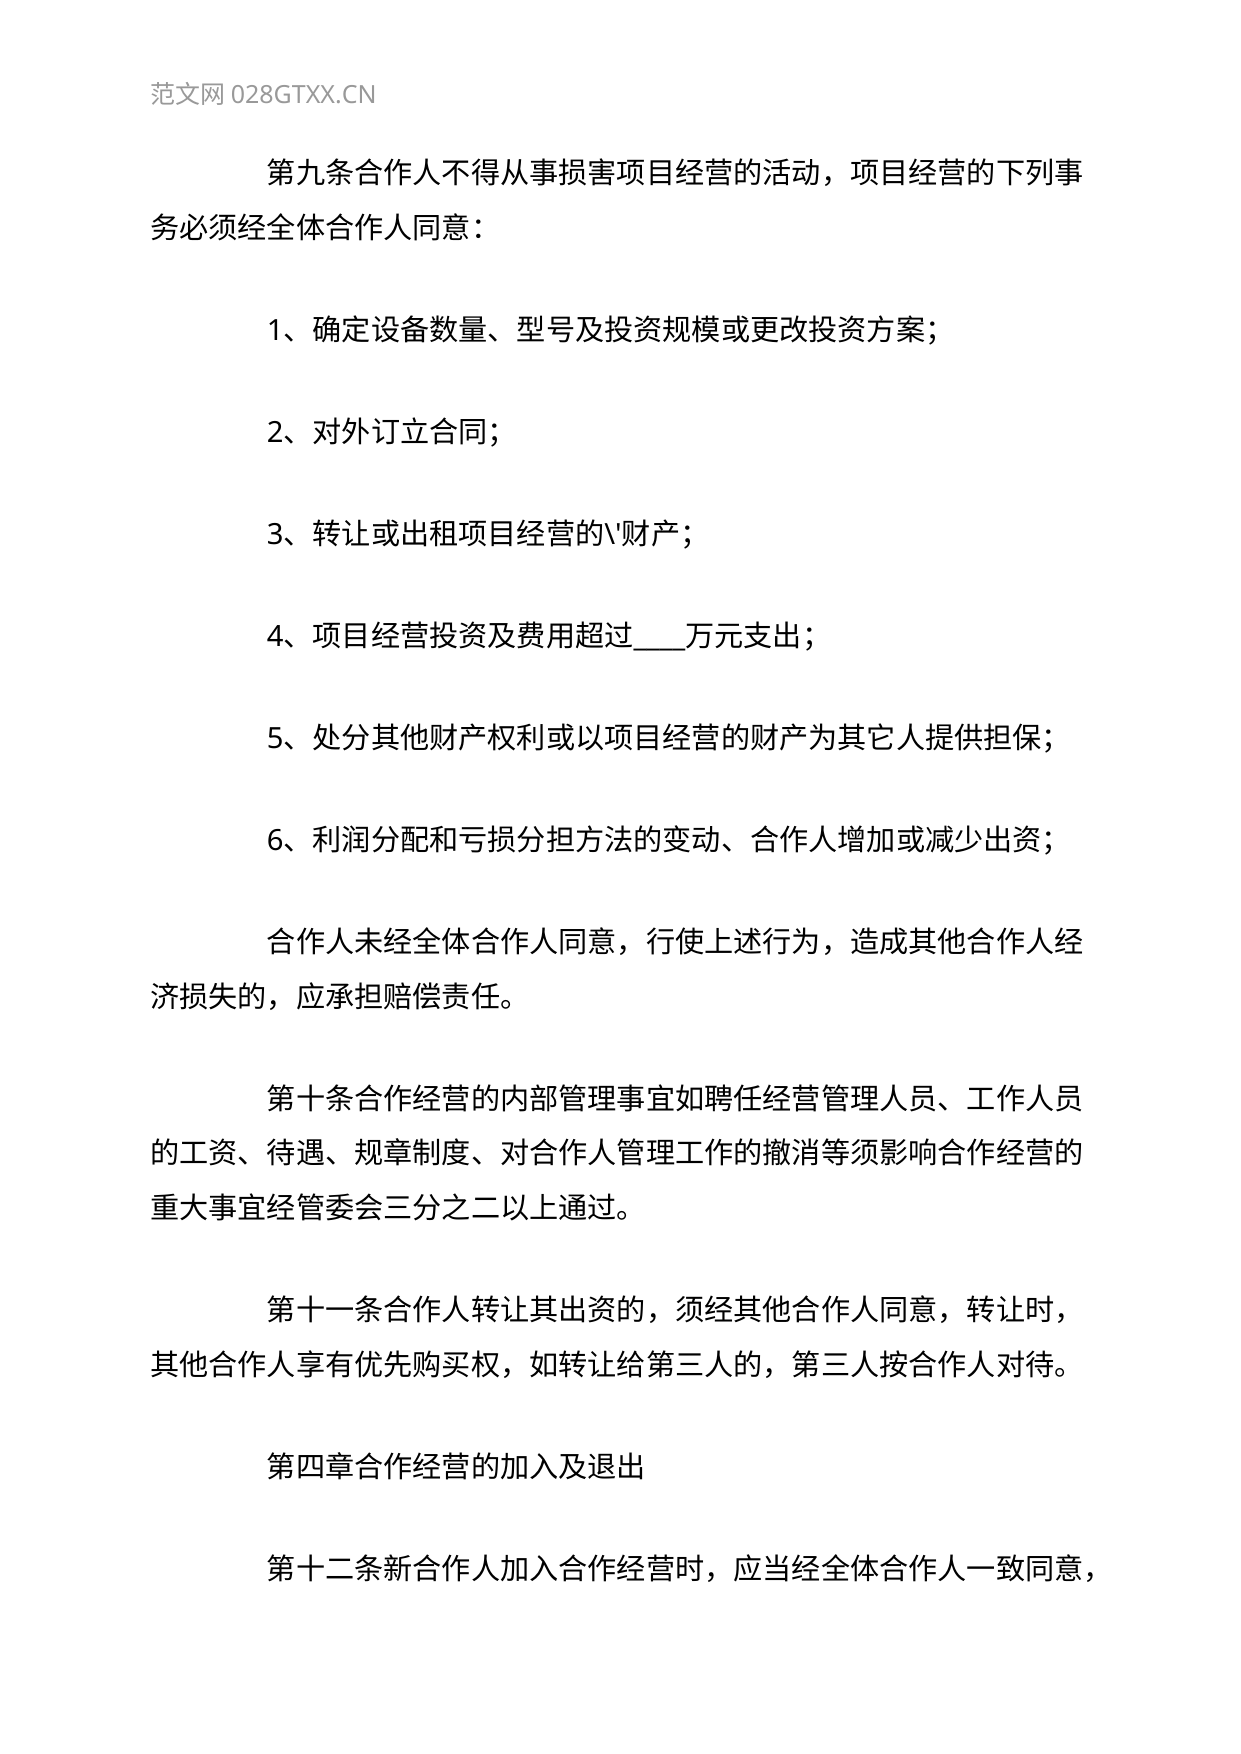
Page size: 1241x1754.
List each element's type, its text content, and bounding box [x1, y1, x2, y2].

text 合作人未经全体合作人同意，行使上述行为，造成其他合作人经济损失的，应承担赔偿责任。 [150, 918, 1090, 1016]
text 第十一条合作人转让其出资的，须经其他合作人同意，转让时，其他合作人享有优先购买权，如转让给第三人的，第三人按合作人对待。 [150, 1287, 1090, 1384]
text 5、处分其他财产权利或以项目经营的财产为其它人提供担保； [150, 714, 1090, 757]
text 1、确定设备数量、型号及投资规模或更改投资方案； [150, 307, 1090, 349]
text 4、项目经营投资及费用超过____万元支出； [150, 613, 1090, 655]
text 2、对外订立合同； [150, 409, 1090, 451]
text 3、转让或出租项目经营的\'财产； [150, 511, 1090, 553]
text 第十条合作经营的内部管理事宜如聘任经营管理人员、工作人员的工资、待遇、规章制度、对合作人管理工作的撤消等须影响合作经营的重大事宜经管委会三分之二以上通过。 [150, 1075, 1090, 1227]
text 6、利润分配和亏损分担方法的变动、合作人增加或减少出资； [150, 817, 1090, 859]
text 第四章合作经营的加入及退出 [150, 1443, 1090, 1486]
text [150, 1545, 1090, 1587]
text 第九条合作人不得从事损害项目经营的活动，项目经营的下列事务必须经全体合作人同意： [150, 150, 1090, 247]
